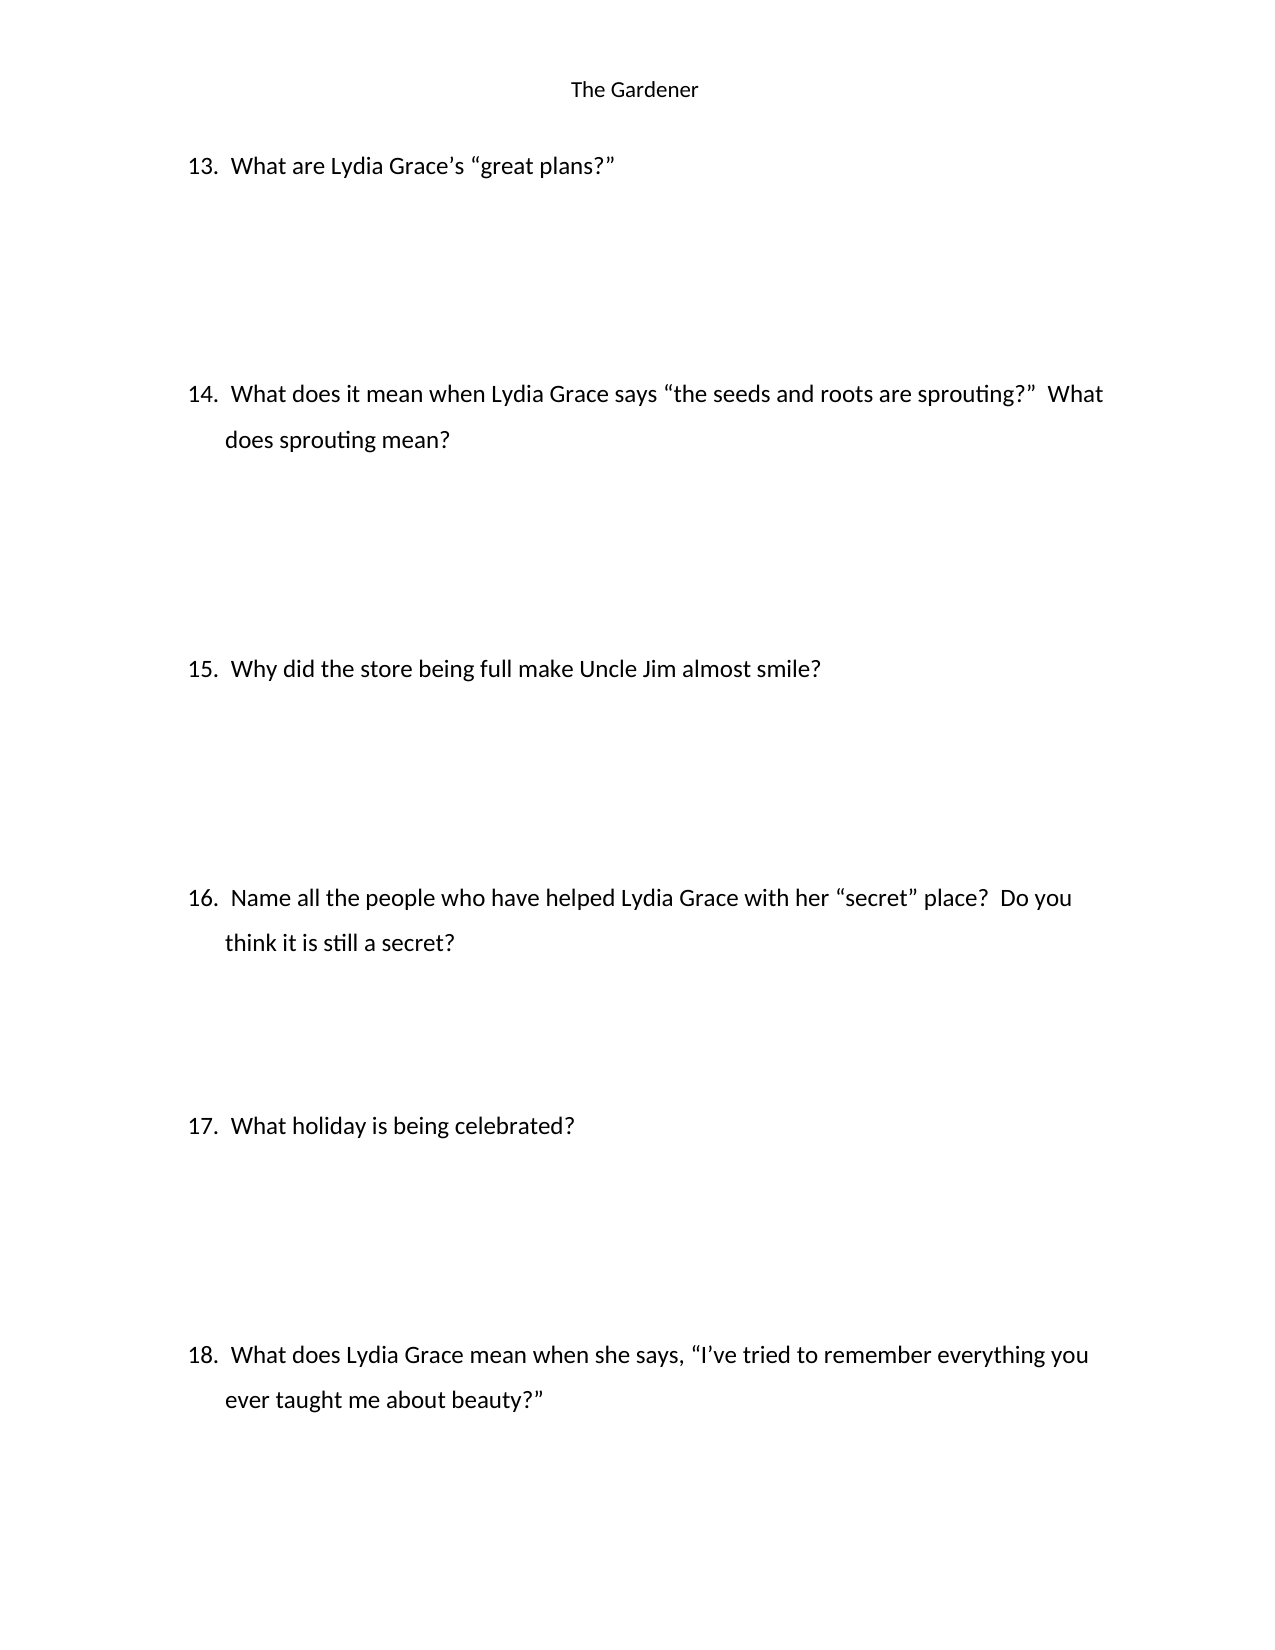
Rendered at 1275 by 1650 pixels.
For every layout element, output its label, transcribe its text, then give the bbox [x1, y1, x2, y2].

list What does it mean when Lydia Grace says “the seeds and roots are sprouting?” What does sprouting mean? [187, 379, 1125, 455]
list What does Lydia Grace mean when she says, “I’ve tried to remember everything you ever taught me about beauty?” [187, 1339, 1125, 1415]
list Why did the store being full make Uncle Jim almost smile? [187, 653, 1125, 683]
list What holiday is being celebrated? [187, 1110, 1125, 1141]
list What are Lydia Grace’s “great plans?” [187, 150, 1125, 181]
list Name all the people who have helped Lydia Grace with her “secret” place? Do you think it is still a secret? [187, 882, 1125, 958]
